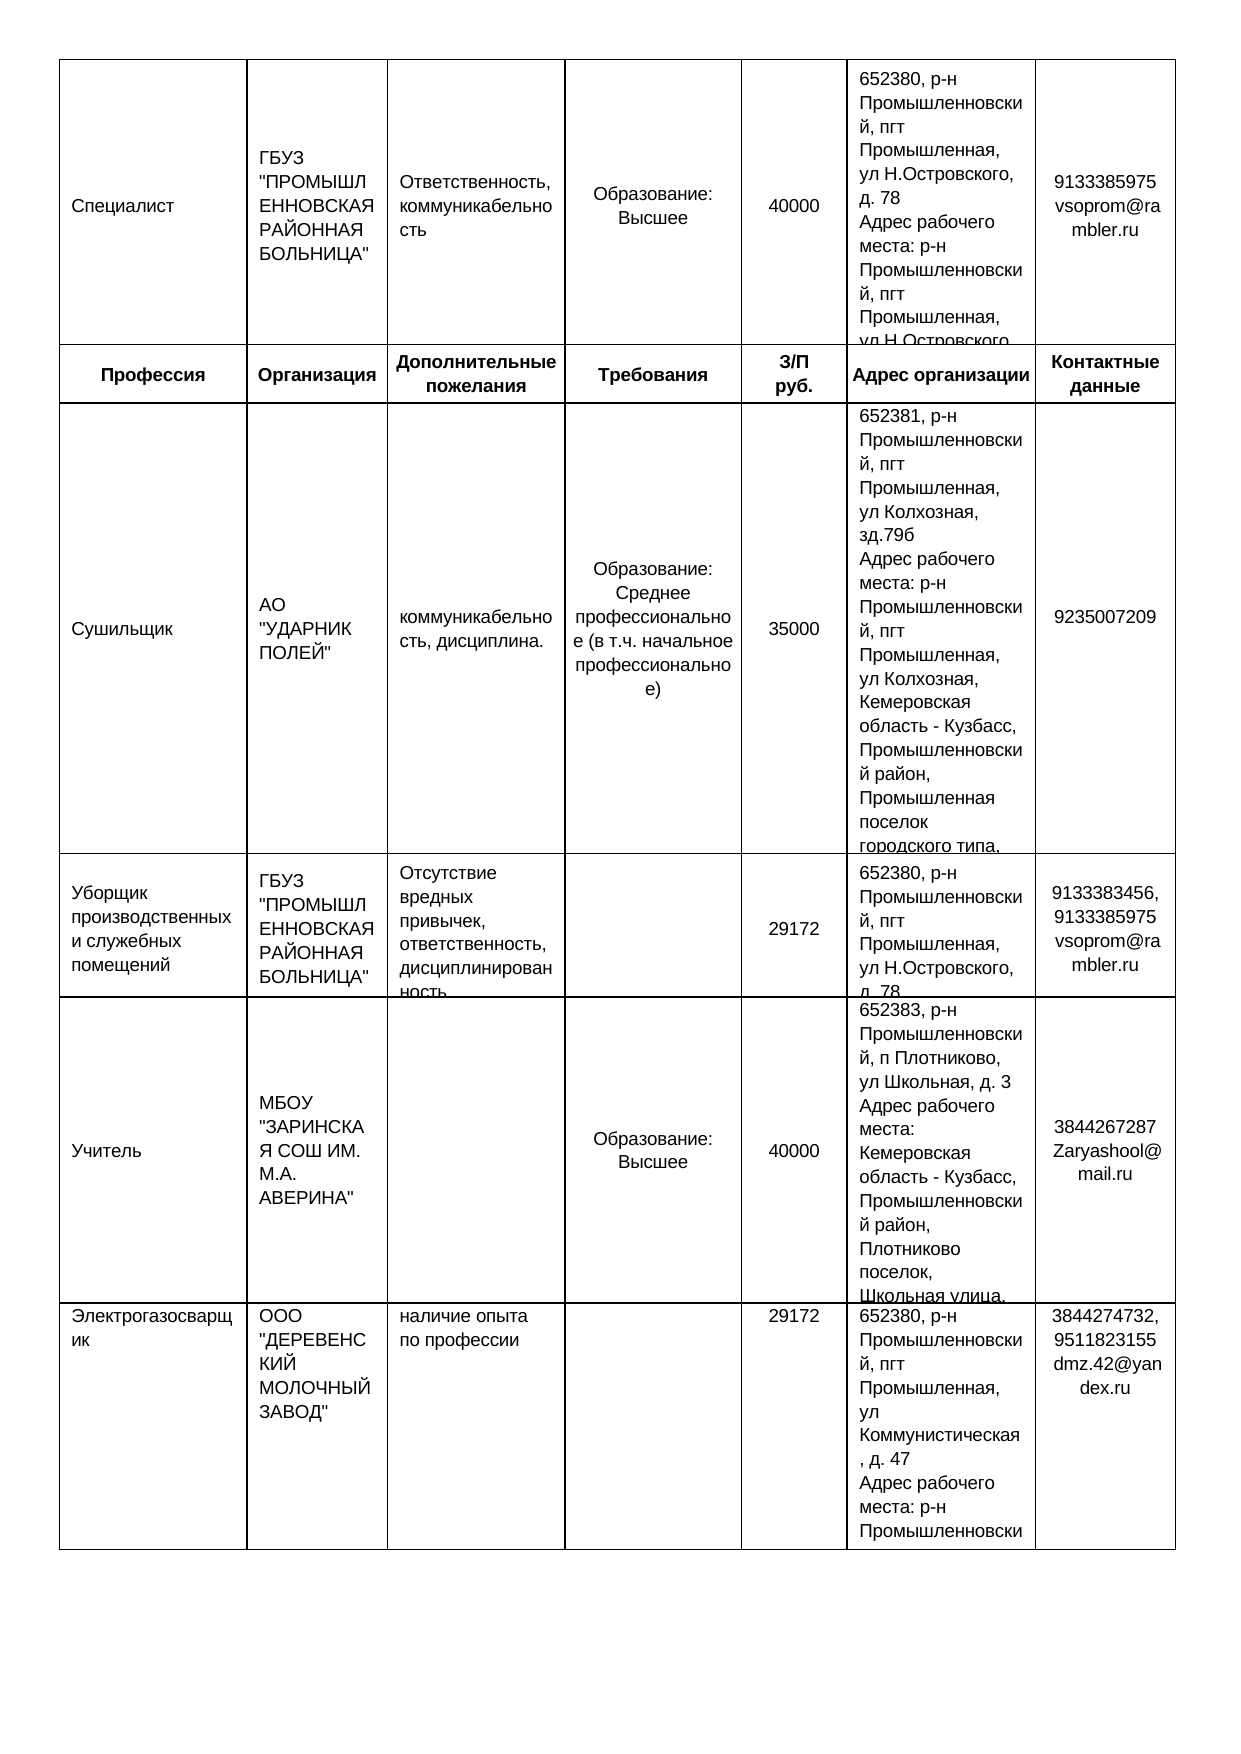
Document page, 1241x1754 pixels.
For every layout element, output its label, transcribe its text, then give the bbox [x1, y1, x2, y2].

table_cell 652380, р-н Промышленновский, пгт Промышленная, ул Н.Островского, д. 78 Адрес рабочего места: р-н Промышленновский, пгт Промышленная, ул Н.Островского, д.78 [848, 60, 1035, 344]
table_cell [1036, 1304, 1175, 1548]
table_cell З/П руб. [742, 345, 846, 402]
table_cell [388, 1304, 564, 1548]
table_cell Ответственность, коммуникабельность [388, 60, 564, 344]
table_cell 9133385975 vsoprom@rambler.ru [1036, 60, 1175, 344]
table_cell 9235007209 [1036, 404, 1175, 853]
table_cell ГБУЗ "ПРОМЫШЛЕННОВСКАЯ РАЙОННАЯ БОЛЬНИЦА" [248, 854, 387, 996]
table_cell 3844267287 Zaryashool@mail.ru [1036, 998, 1175, 1302]
table_cell Организация [248, 345, 387, 402]
table_cell Адрес организации [848, 345, 1035, 402]
table_cell Дополнительные пожелания [388, 345, 564, 402]
table_cell АО "УДАРНИК ПОЛЕЙ" [248, 404, 387, 853]
table_cell МБОУ "ЗАРИНСКАЯ СОШ ИМ. М.А. АВЕРИНА" [248, 998, 387, 1302]
table_cell Электрогазосварщик [60, 1304, 246, 1548]
table_cell 652383, р-н Промышленновский, п Плотниково, ул Школьная, д. 3 Адрес рабочего места: Кемеровская область - Кузбасс, Промышленновский район, Плотниково поселок, Школьная улица, дом: 3;корпус: -; [848, 998, 1035, 1302]
table_cell 40000 [742, 60, 846, 344]
table_cell Отсутствие вредных привычек, ответственность, дисциплинированность [388, 854, 564, 996]
table_cell Учитель [60, 998, 246, 1302]
table_cell Специалист [60, 60, 246, 344]
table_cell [848, 1304, 1035, 1548]
table_cell Контактные данные [1036, 345, 1175, 402]
table_cell [566, 1304, 741, 1548]
table_cell Сушильщик [60, 404, 246, 853]
table_cell 29172 [742, 854, 846, 996]
table_cell 35000 [742, 404, 846, 853]
table_cell коммуникабельность, дисциплина. [388, 404, 564, 853]
table_cell ГБУЗ "ПРОМЫШЛЕННОВСКАЯ РАЙОННАЯ БОЛЬНИЦА" [248, 60, 387, 344]
table_cell Требования [566, 345, 741, 402]
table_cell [248, 1304, 387, 1548]
table_cell Уборщик производственных и служебных помещений [60, 854, 246, 996]
table_cell Образование: Среднее профессиональное (в т.ч. начальное профессиональное) [566, 404, 741, 853]
table_cell 40000 [742, 998, 846, 1302]
table_cell Образование: Высшее [566, 60, 741, 344]
table_cell Профессия [60, 345, 246, 402]
table_cell 652381, р-н Промышленновский, пгт Промышленная, ул Колхозная, зд.79б Адрес рабочего места: р-н Промышленновский, пгт Промышленная, ул Колхозная, Кемеровская область - Кузбасс, Промышленновский район, Промышленная поселок городского типа, Колхозная улица, 79б [848, 404, 1035, 853]
table_cell Образование: Высшее [566, 998, 741, 1302]
table_cell 652380, р-н Промышленновский, пгт Промышленная, ул Н.Островского, д. 78 [848, 854, 1035, 996]
table_cell [566, 854, 741, 996]
table_cell 9133383456, 9133385975 vsoprom@rambler.ru [1036, 854, 1175, 996]
table_cell 29172 [742, 1304, 846, 1548]
table_cell [388, 998, 564, 1302]
